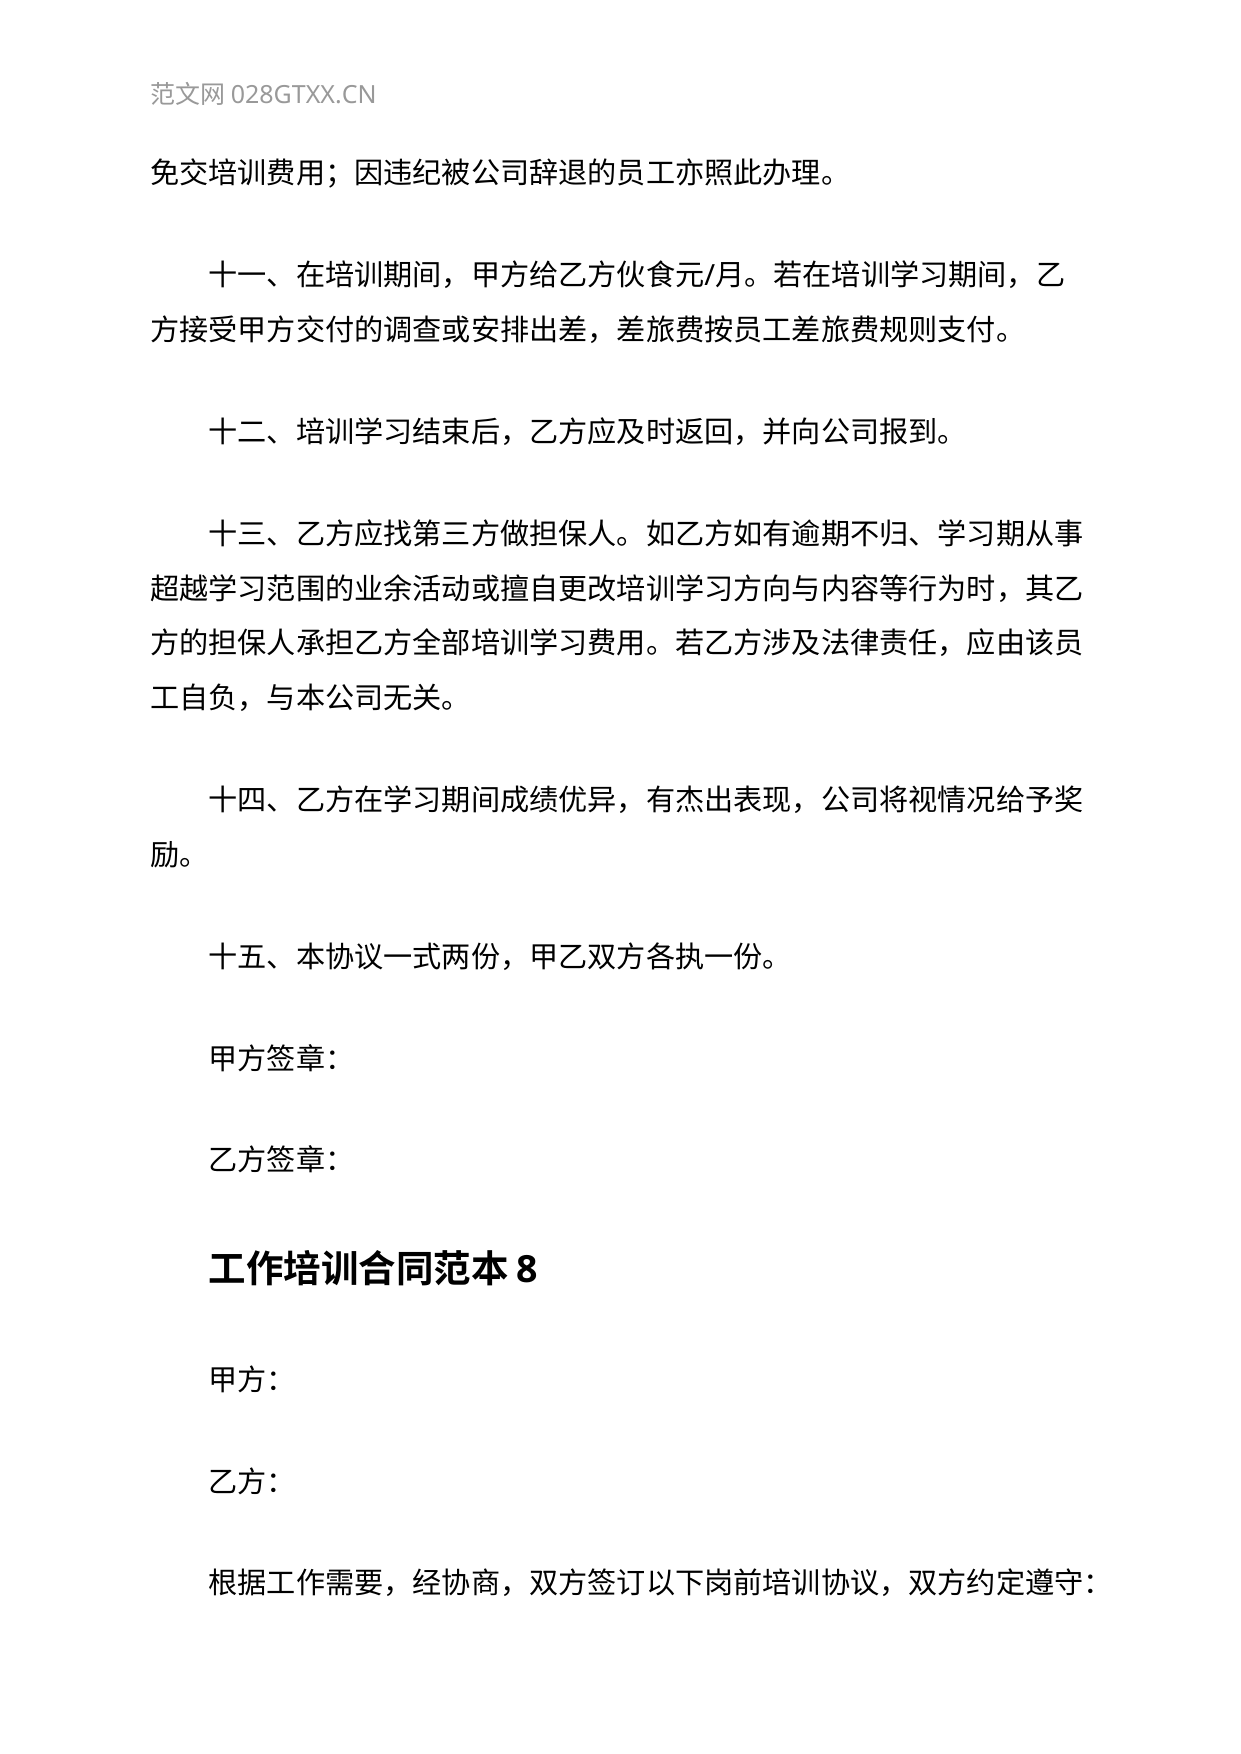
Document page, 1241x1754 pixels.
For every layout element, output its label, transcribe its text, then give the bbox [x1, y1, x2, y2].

text 甲方签章： [150, 1035, 1090, 1077]
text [150, 150, 1090, 192]
text 乙方签章： [150, 1137, 1090, 1179]
text 十一、在培训期间，甲方给乙方伙食元/月。若在培训学习期间，乙方接受甲方交付的调查或安排出差，差旅费按员工差旅费规则支付。 [150, 252, 1090, 349]
text 甲方： [150, 1356, 1090, 1399]
text 根据工作需要，经协商，双方签订以下岗前培训协议，双方约定遵守： [150, 1560, 1090, 1602]
text 十五、本协议一式两份，甲乙双方各执一份。 [150, 933, 1090, 976]
text 十四、乙方在学习期间成绩优异，有杰出表现，公司将视情况给予奖励。 [150, 777, 1090, 874]
text 十二、培训学习结束后，乙方应及时返回，并向公司报到。 [150, 408, 1090, 451]
text 工作培训合同范本8 [150, 1239, 1090, 1293]
text 十三、乙方应找第三方做担保人。如乙方如有逾期不归、学习期从事超越学习范围的业余活动或擅自更改培训学习方向与内容等行为时，其乙方的担保人承担乙方全部培训学习费用。若乙方涉及法律责任，应由该员工自负，与本公司无关。 [150, 510, 1090, 717]
text 乙方： [150, 1458, 1090, 1500]
